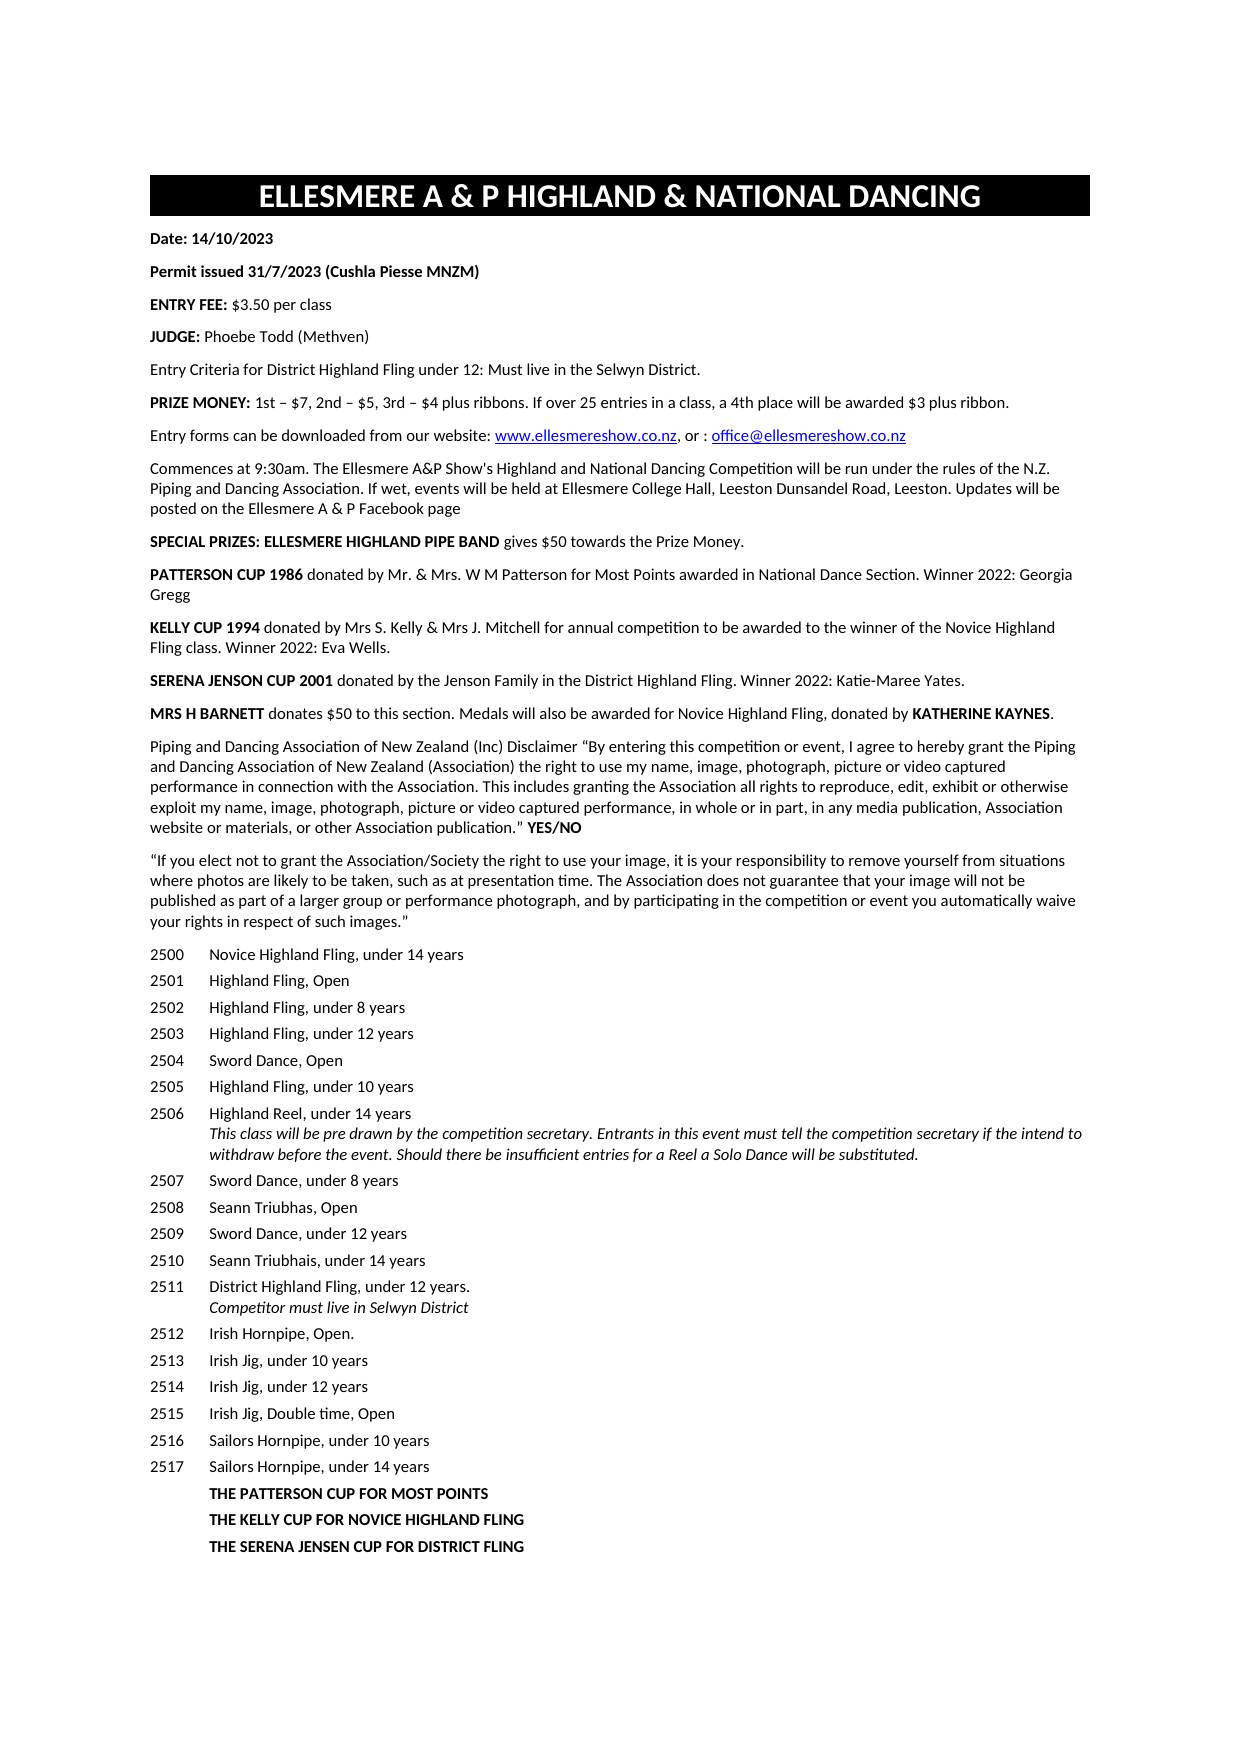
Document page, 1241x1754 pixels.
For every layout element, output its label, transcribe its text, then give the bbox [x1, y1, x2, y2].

text Commences at 9:30am. The Ellesmere A&P Show's Highland and National Dancing Competition will be run under the rules of the N.Z. Piping and Dancing Association. If wet, events will be held at Ellesmere College Hall, Leeston Dunsandel Road, Leeston. Updates will be posted on the Ellesmere A & P Facebook page [150, 458, 1090, 519]
text 2500 Novice Highland Fling, under 14 years [150, 944, 1090, 964]
text 2505 Highland Fling, under 10 years [150, 1077, 1090, 1097]
text JUDGE: Phoebe Todd (Methven) [150, 327, 1090, 347]
text 2508 Seann Triubhas, Open [150, 1197, 1090, 1217]
text Entry forms can be downloaded from our website: www.ellesmereshow.co.nz, or : office@ellesmereshow.co.nz [150, 425, 1090, 445]
text 2515 Irish Jig, Double time, Open [150, 1403, 1090, 1423]
text ENTRY FEE: $3.50 per class [150, 294, 1090, 314]
text 2510 Seann Triubhais, under 14 years [150, 1250, 1090, 1270]
text 2501 Highland Fling, Open [150, 970, 1090, 991]
text 2517 Sailors Hornpipe, under 14 years [150, 1456, 1090, 1477]
text SPECIAL PRIZES: ELLESMERE HIGHLAND PIPE BAND gives $50 towards the Prize Money. [150, 531, 1090, 552]
text ELLESMERE A & P HIGHLAND & NATIONAL DANCING [150, 175, 1090, 216]
text Entry Criteria for District Highland Fling under 12: Must live in the Selwyn District. [150, 359, 1090, 380]
text 2516 Sailors Hornpipe, under 10 years [150, 1430, 1090, 1450]
text PATTERSON CUP 1986 donated by Mr. & Mrs. W M Patterson for Most Points awarded in National Dance Section. Winner 2022: Georgia Gregg [150, 564, 1090, 605]
text 2514 Irish Jig, under 12 years [150, 1377, 1090, 1397]
text KELLY CUP 1994 donated by Mrs S. Kelly & Mrs J. Mitchell for annual competition to be awarded to the winner of the Novice Highland Fling class. Winner 2022: Eva Wells. [150, 617, 1090, 658]
text Date: 14/10/2023 [150, 228, 1090, 248]
text Permit issued 31/7/2023 (Cushla Piesse MNZM) [150, 261, 1090, 281]
text 2503 Highland Fling, under 12 years [150, 1023, 1090, 1044]
text PRIZE MONEY: 1st – $7, 2nd – $5, 3rd – $4 plus ribbons. If over 25 entries in a class, a 4th place will be awarded $3 plus ribbon. [150, 392, 1090, 413]
text 2507 Sword Dance, under 8 years [150, 1170, 1090, 1191]
text “If you elect not to grant the Association/Society the right to use your image, it is your responsibility to remove yourself from situations where photos are likely to be taken, such as at presentation time. The Association does not guarantee that your image will not be published as part of a larger group or performance photograph, and by participating in the competition or event you automatically waive your rights in respect of such images.” [150, 850, 1090, 931]
text THE PATTERSON CUP FOR MOST POINTS [150, 1483, 1090, 1503]
text THE SERENA JENSEN CUP FOR DISTRICT FLING [150, 1536, 1090, 1556]
text THE KELLY CUP FOR NOVICE HIGHLAND FLING [150, 1509, 1090, 1530]
text SERENA JENSON CUP 2001 donated by the Jenson Family in the District Highland Fling. Winner 2022: Katie-Maree Yates. [150, 670, 1090, 691]
text 2502 Highland Fling, under 8 years [150, 997, 1090, 1017]
text 2509 Sword Dance, under 12 years [150, 1223, 1090, 1244]
text MRS H BARNETT donates $50 to this section. Medals will also be awarded for Novice Highland Fling, donated by KATHERINE KAYNES. [150, 703, 1090, 723]
text 2513 Irish Jig, under 10 years [150, 1350, 1090, 1370]
text 2512 Irish Hornpipe, Open. [150, 1323, 1090, 1344]
text 2506 Highland Reel, under 14 years This class will be pre drawn by the competition secretary. Entrants in this event must tell the competition secretary if the intend to withdraw before the event. Should there be insufficient entries for a Reel a Solo Dance will be substituted. [150, 1103, 1090, 1164]
text 2504 Sword Dance, Open [150, 1050, 1090, 1070]
text 2511 District Highland Fling, under 12 years. Competitor must live in Selwyn District [150, 1277, 1090, 1317]
text Piping and Dancing Association of New Zealand (Inc) Disclaimer “By entering this competition or event, I agree to hereby grant the Piping and Dancing Association of New Zealand (Association) the right to use my name, image, photograph, picture or video captured performance in connection with the Association. This includes granting the Association all rights to reproduce, edit, exhibit or otherwise exploit my name, image, photograph, picture or video captured performance, in whole or in part, in any media publication, Association website or materials, or other Association publication.” YES/NO [150, 736, 1090, 838]
